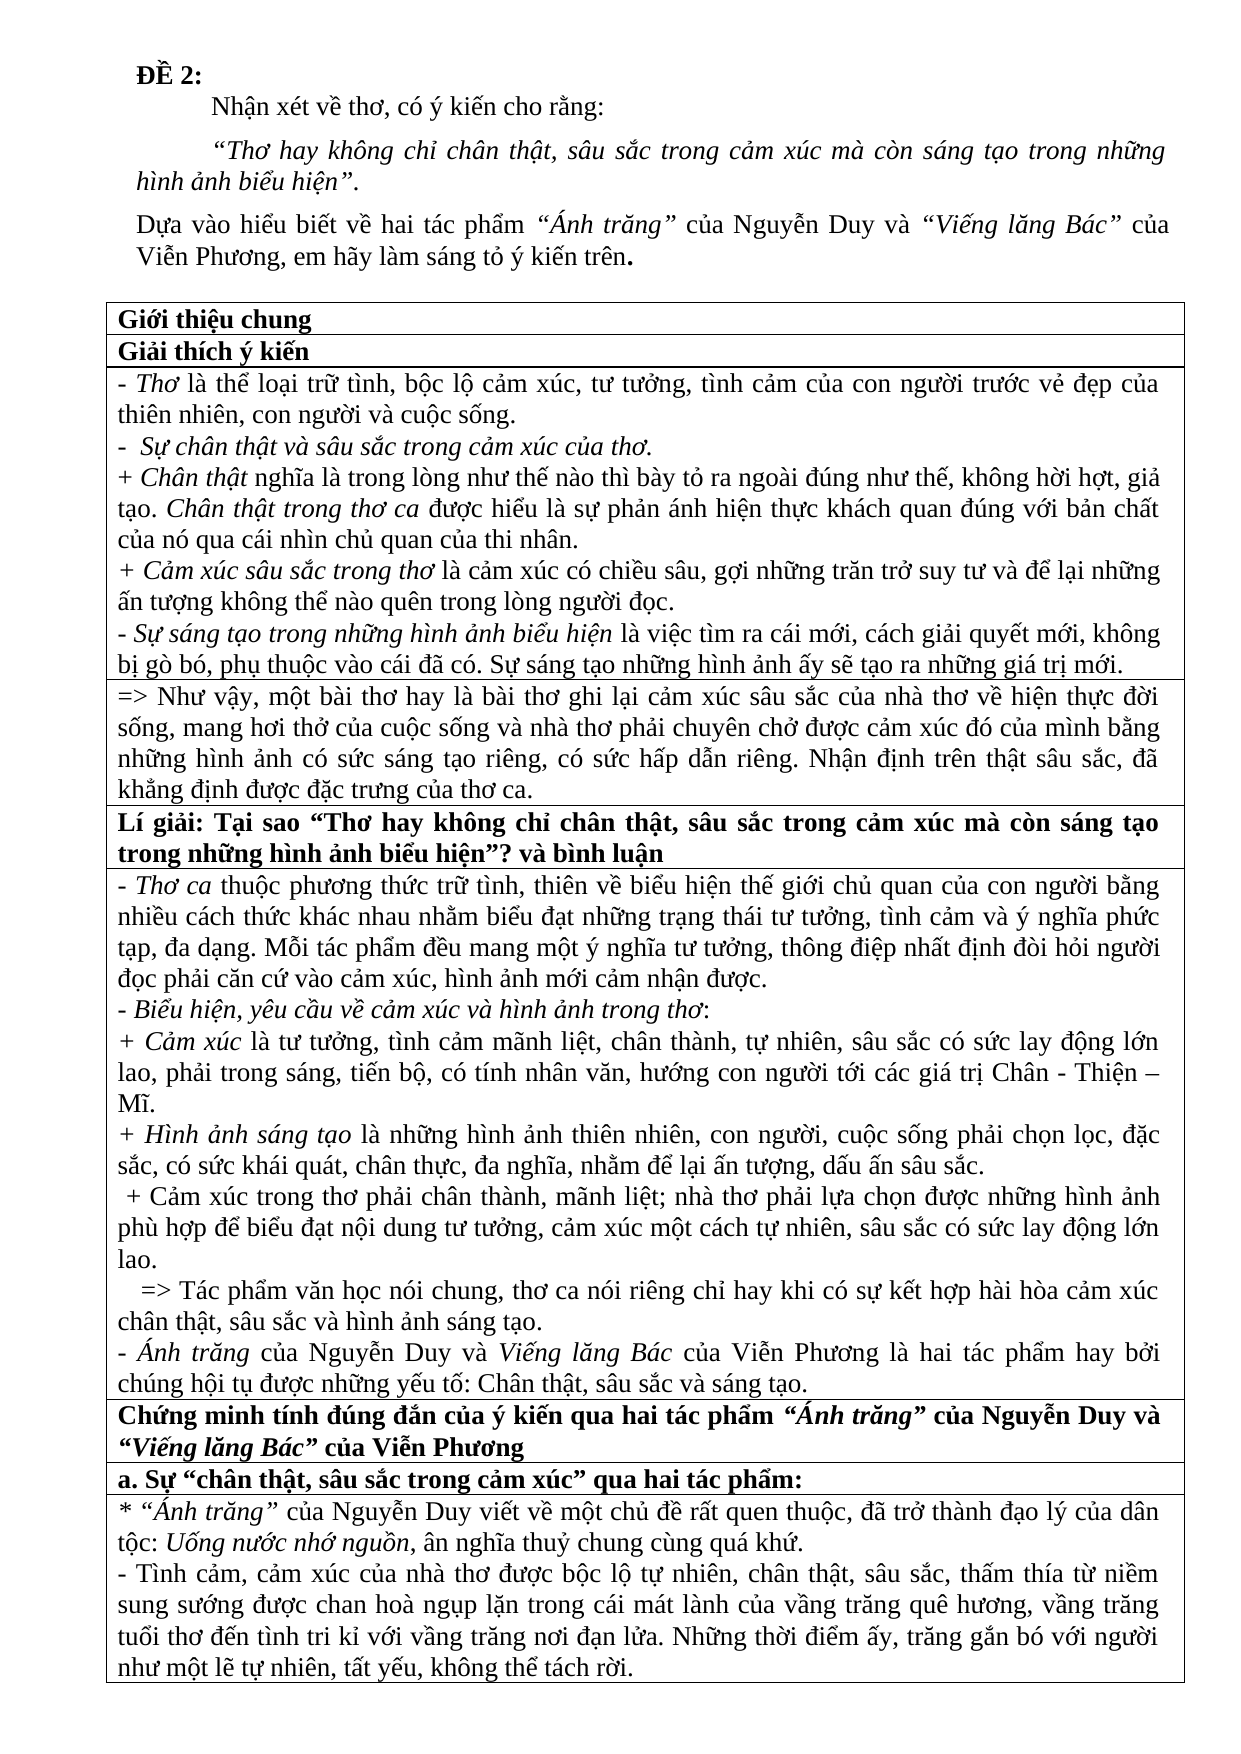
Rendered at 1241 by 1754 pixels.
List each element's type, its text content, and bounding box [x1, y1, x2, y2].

text Nhận xét về thơ, có ý kiến cho rằng: [136, 90, 1169, 121]
table_cell => Như vậy, một bài thơ hay là bài thơ ghi lại cảm xúc sâu sắc của nhà thơ về hiện thực đời sống, mang hơi thở của cuộc sống và nhà thơ phải chuyên chở được cảm xúc đó của mình bằng những hình ảnh có sức sáng tạo riêng, có sức hấp dẫn riêng. Nhận định trên thật sâu sắc, đã khẳng định được đặc trưng của thơ ca. [107, 680, 1184, 804]
table_cell Giải thích ý kiến [107, 335, 1184, 366]
table_cell - Thơ là thể loại trữ tình, bộc lộ cảm xúc, tư tưởng, tình cảm của con người trước vẻ đẹp của thiên nhiên, con người và cuộc sống. - Sự chân thật và sâu sắc trong cảm xúc của thơ. + Chân thật nghĩa là trong lòng như thế nào thì bày tỏ ra ngoài đúng như thế, không hời hợt, giả tạo. Chân thật trong thơ ca được hiểu là sự phản ánh hiện thực khách quan đúng với bản chất của nó qua cái nhìn chủ quan của thi nhân. + Cảm xúc sâu sắc trong thơ là cảm xúc có chiều sâu, gợi những trăn trở suy tư và để lại những ấn tượng không thể nào quên trong lòng người đọc. - Sự sáng tạo trong những hình ảnh biểu hiện là việc tìm ra cái mới, cách giải quyết mới, không bị gò bó, phụ thuộc vào cái đã có. Sự sáng tạo những hình ảnh ấy sẽ tạo ra những giá trị mới. [107, 368, 1184, 679]
table_cell - Thơ ca thuộc phương thức trữ tình, thiên về biểu hiện thế giới chủ quan của con người bằng nhiều cách thức khác nhau nhằm biểu đạt những trạng thái tư tưởng, tình cảm và ý nghĩa phức tạp, đa dạng. Mỗi tác phẩm đều mang một ý nghĩa tư tưởng, thông điệp nhất định đòi hỏi người đọc phải căn cứ vào cảm xúc, hình ảnh mới cảm nhận được. - Biểu hiện, yêu cầu về cảm xúc và hình ảnh trong thơ: + Cảm xúc là tư tưởng, tình cảm mãnh liệt, chân thành, tự nhiên, sâu sắc có sức lay động lớn lao, phải trong sáng, tiến bộ, có tính nhân văn, hướng con người tới các giá trị Chân - Thiện – Mĩ. + Hình ảnh sáng tạo là những hình ảnh thiên nhiên, con người, cuộc sống phải chọn lọc, đặc sắc, có sức khái quát, chân thực, đa nghĩa, nhằm để lại ấn tượng, dấu ấn sâu sắc. + Cảm xúc trong thơ phải chân thành, mãnh liệt; nhà thơ phải lựa chọn được những hình ảnh phù hợp để biểu đạt nội dung tư tưởng, cảm xúc một cách tự nhiên, sâu sắc có sức lay động lớn lao. => Tác phẩm văn học nói chung, thơ ca nói riêng chỉ hay khi có sự kết hợp hài hòa cảm xúc chân thật, sâu sắc và hình ảnh sáng tạo. - Ánh trăng của Nguyễn Duy và Viếng lăng Bác của Viễn Phương là hai tác phẩm hay bởi chúng hội tụ được những yếu tố: Chân thật, sâu sắc và sáng tạo. [107, 869, 1184, 1398]
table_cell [107, 1495, 1184, 1682]
text ĐỀ 2: [136, 59, 1169, 90]
text Dựa vào hiểu biết về hai tác phẩm “Ánh trăng” của Nguyễn Duy và “Viếng lăng Bác” của Viễn Phương, em hãy làm sáng tỏ ý kiến trên. [136, 209, 1169, 271]
table_cell a. Sự “chân thật, sâu sắc trong cảm xúc” qua hai tác phẩm: [107, 1463, 1184, 1494]
table_header Giới thiệu chung [107, 303, 1184, 334]
text “Thơ hay không chỉ chân thật, sâu sắc trong cảm xúc mà còn sáng tạo trong những hình ảnh biểu hiện”. [136, 134, 1169, 196]
table_cell Lí giải: Tại sao “Thơ hay không chỉ chân thật, sâu sắc trong cảm xúc mà còn sáng tạo trong những hình ảnh biểu hiện”? và bình luận [107, 806, 1184, 868]
table_cell Chứng minh tính đúng đắn của ý kiến qua hai tác phẩm “Ánh trăng” của Nguyễn Duy và “Viếng lăng Bác” của Viễn Phương [107, 1400, 1184, 1462]
